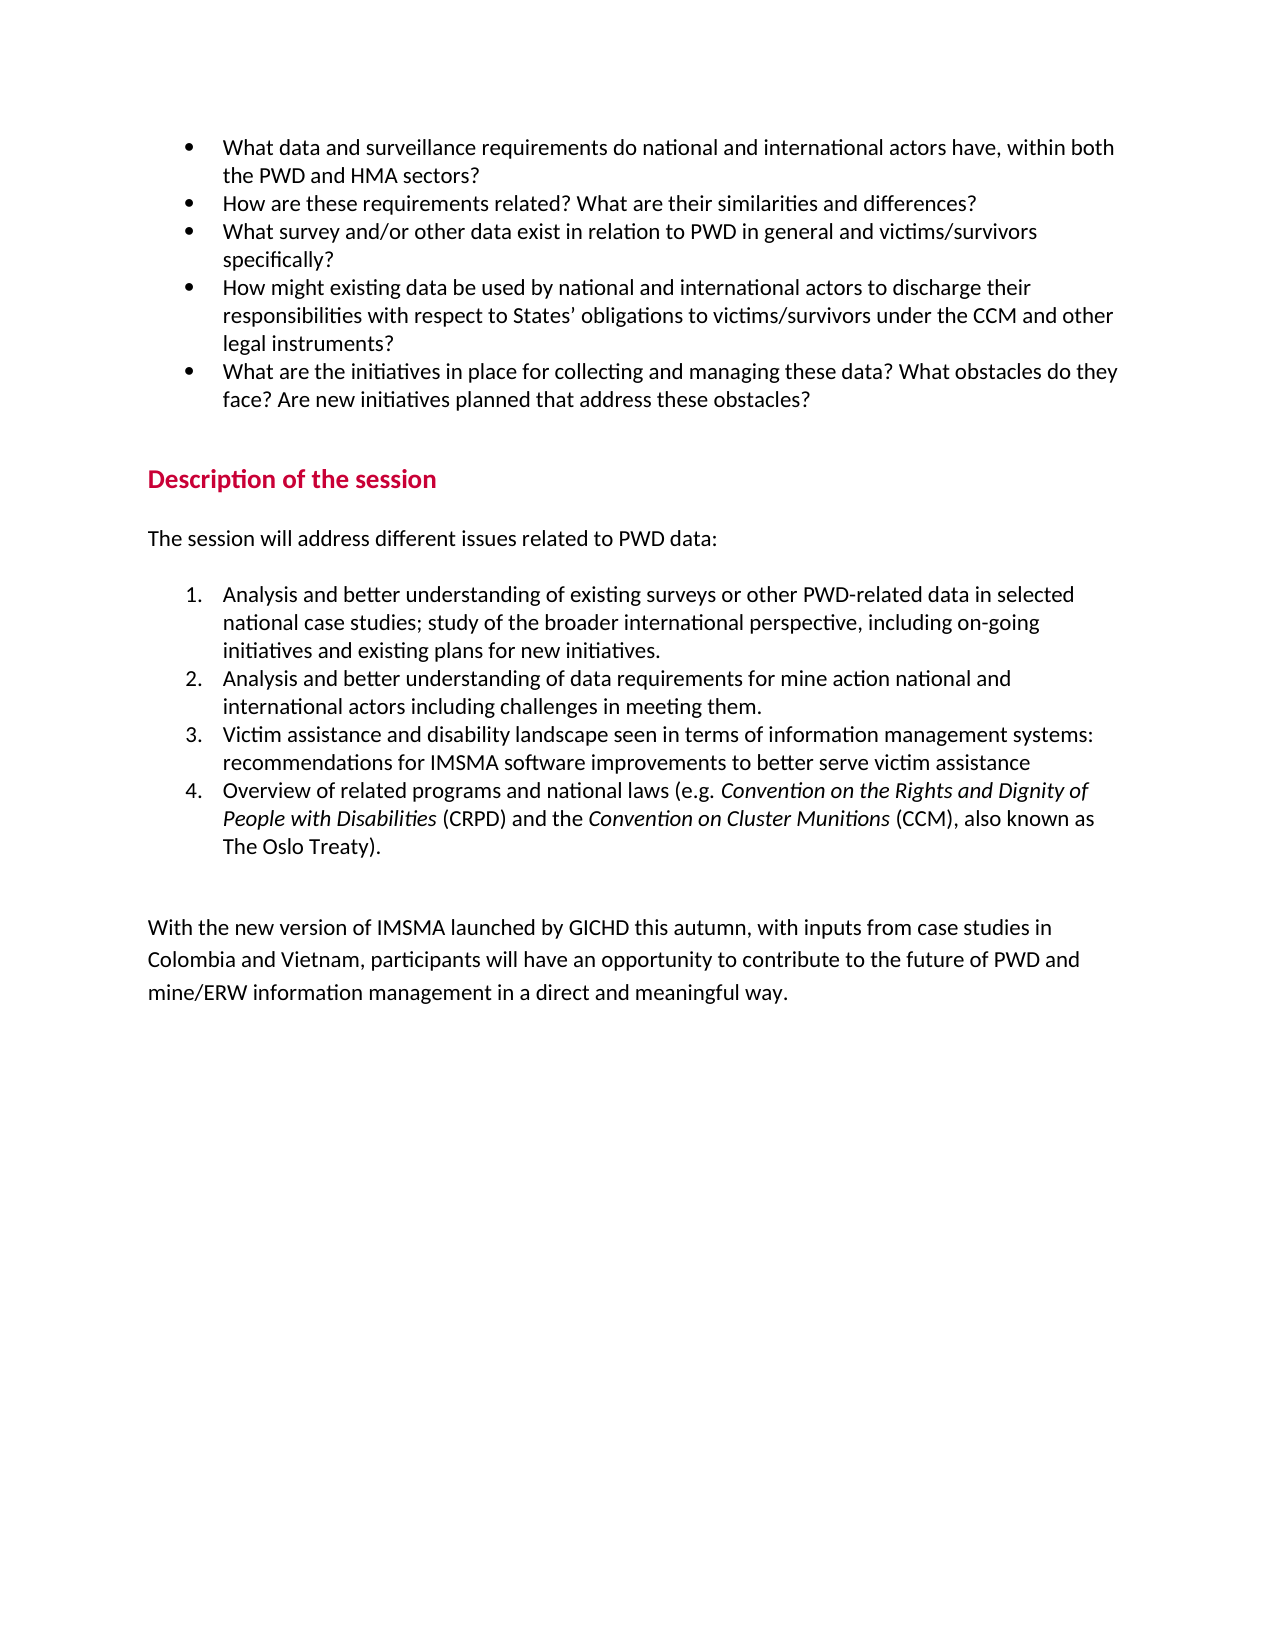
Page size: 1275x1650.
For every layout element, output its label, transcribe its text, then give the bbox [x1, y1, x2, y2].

list Analysis and better understanding of existing surveys or other PWD-related data in selected national case studies; study of the broader international perspective, including on-going initiatives and existing plans for new initiatives. [185, 580, 1125, 664]
list What data and surveillance requirements do national and international actors have, within both the PWD and HMA sectors? [185, 133, 1125, 189]
subtitle Description of the session [148, 462, 1125, 495]
list What survey and/or other data exist in relation to PWD in general and victims/survivors specifically? [185, 217, 1125, 273]
list Overview of related programs and national laws (e.g. Convention on the Rights and Dignity of People with Disabilities (CRPD) and the Convention on Cluster Munitions (CCM), also known as The Oslo Treaty). [185, 776, 1125, 860]
list What are the initiatives in place for collecting and managing these data? What obstacles do they face? Are new initiatives planned that address these obstacles? [185, 357, 1125, 413]
text With the new version of IMSMA launched by GICHD this autumn, with inputs from case studies in Colombia and Vietnam, participants will have an opportunity to contribute to the future of PWD and mine/ERW information management in a direct and meaningful way. [148, 913, 1125, 1006]
list Analysis and better understanding of data requirements for mine action national and international actors including challenges in meeting them. [185, 664, 1125, 720]
list How might existing data be used by national and international actors to discharge their responsibilities with respect to States’ obligations to victims/survivors under the CCM and other legal instruments? [185, 273, 1125, 357]
text The session will address different issues related to PWD data: [148, 524, 1125, 552]
list How are these requirements related? What are their similarities and differences? [185, 189, 1125, 217]
list Victim assistance and disability landscape seen in terms of information management systems: recommendations for IMSMA software improvements to better serve victim assistance [185, 720, 1125, 776]
